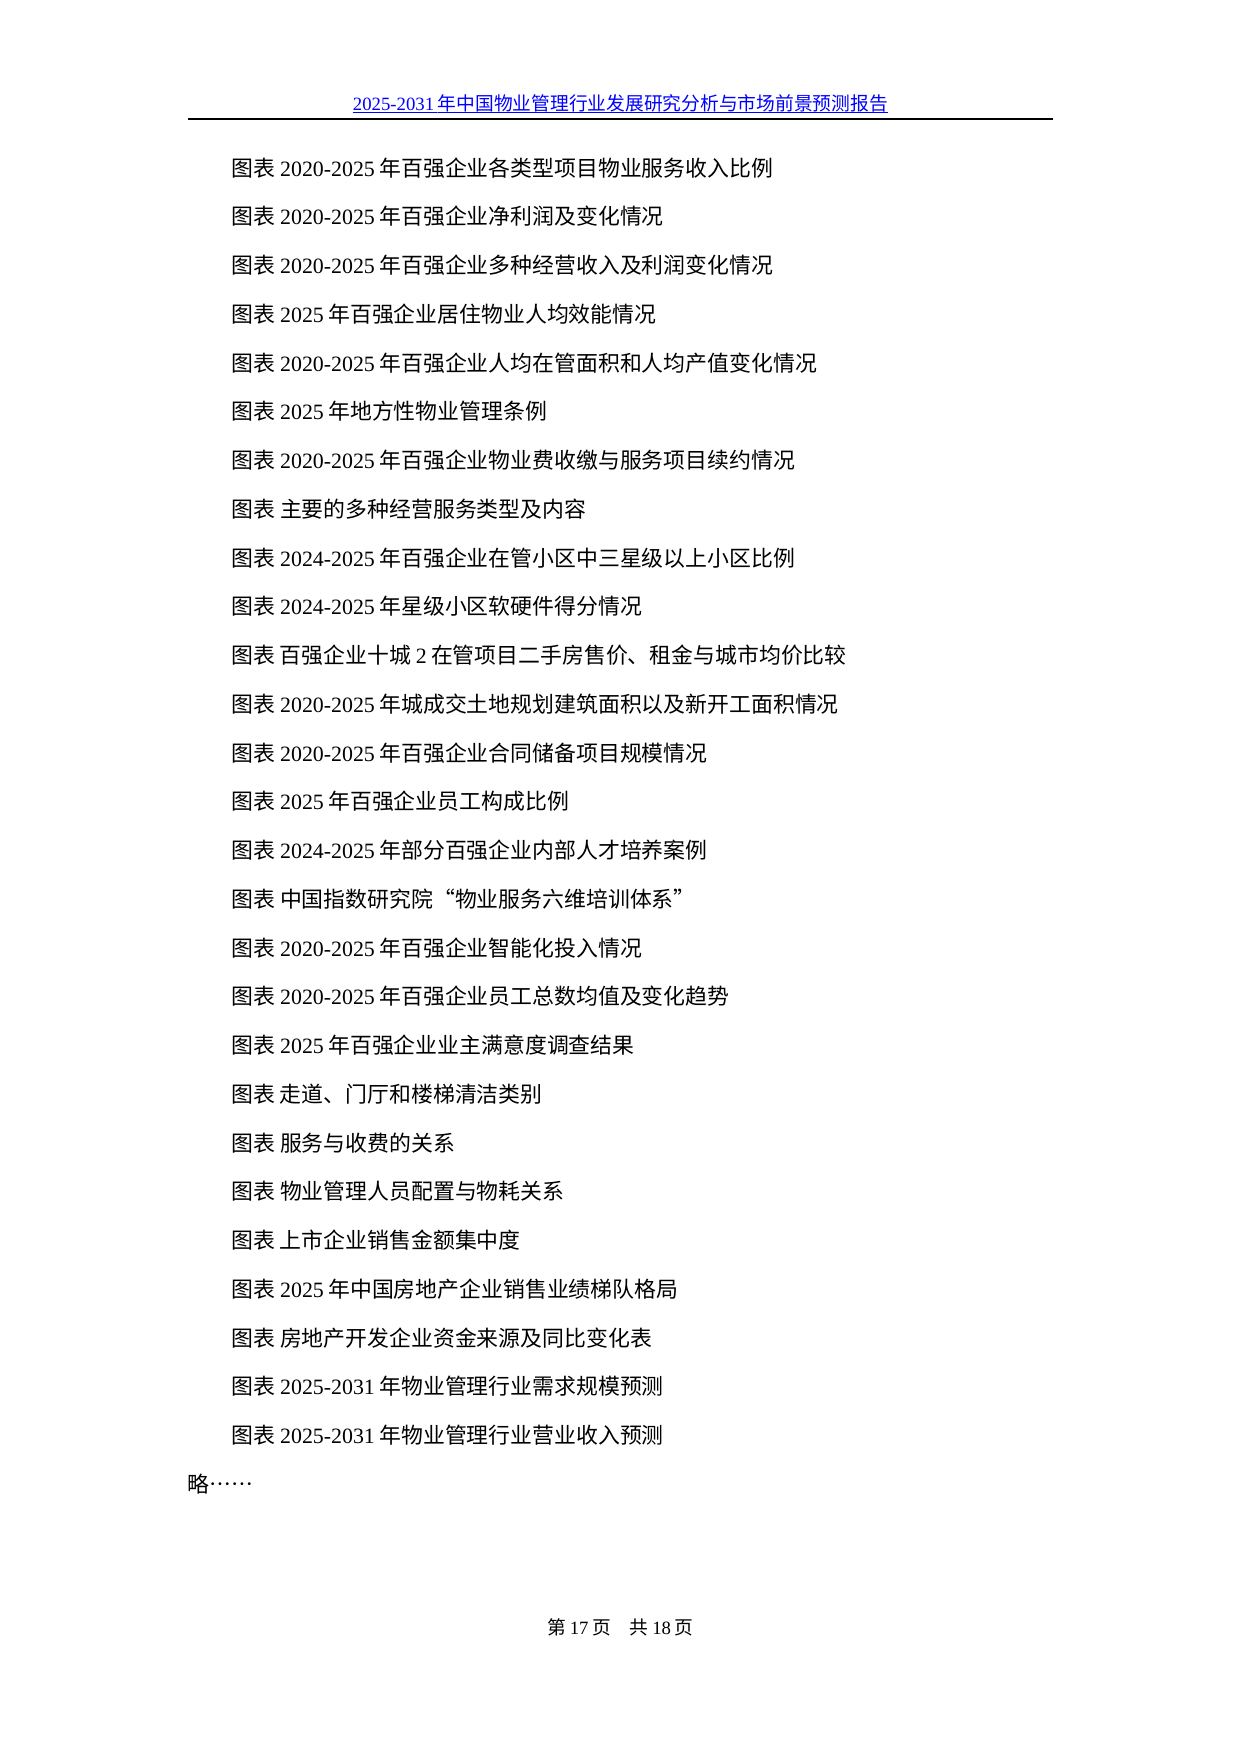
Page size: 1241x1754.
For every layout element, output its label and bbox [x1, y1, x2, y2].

text [187, 150, 1053, 1499]
